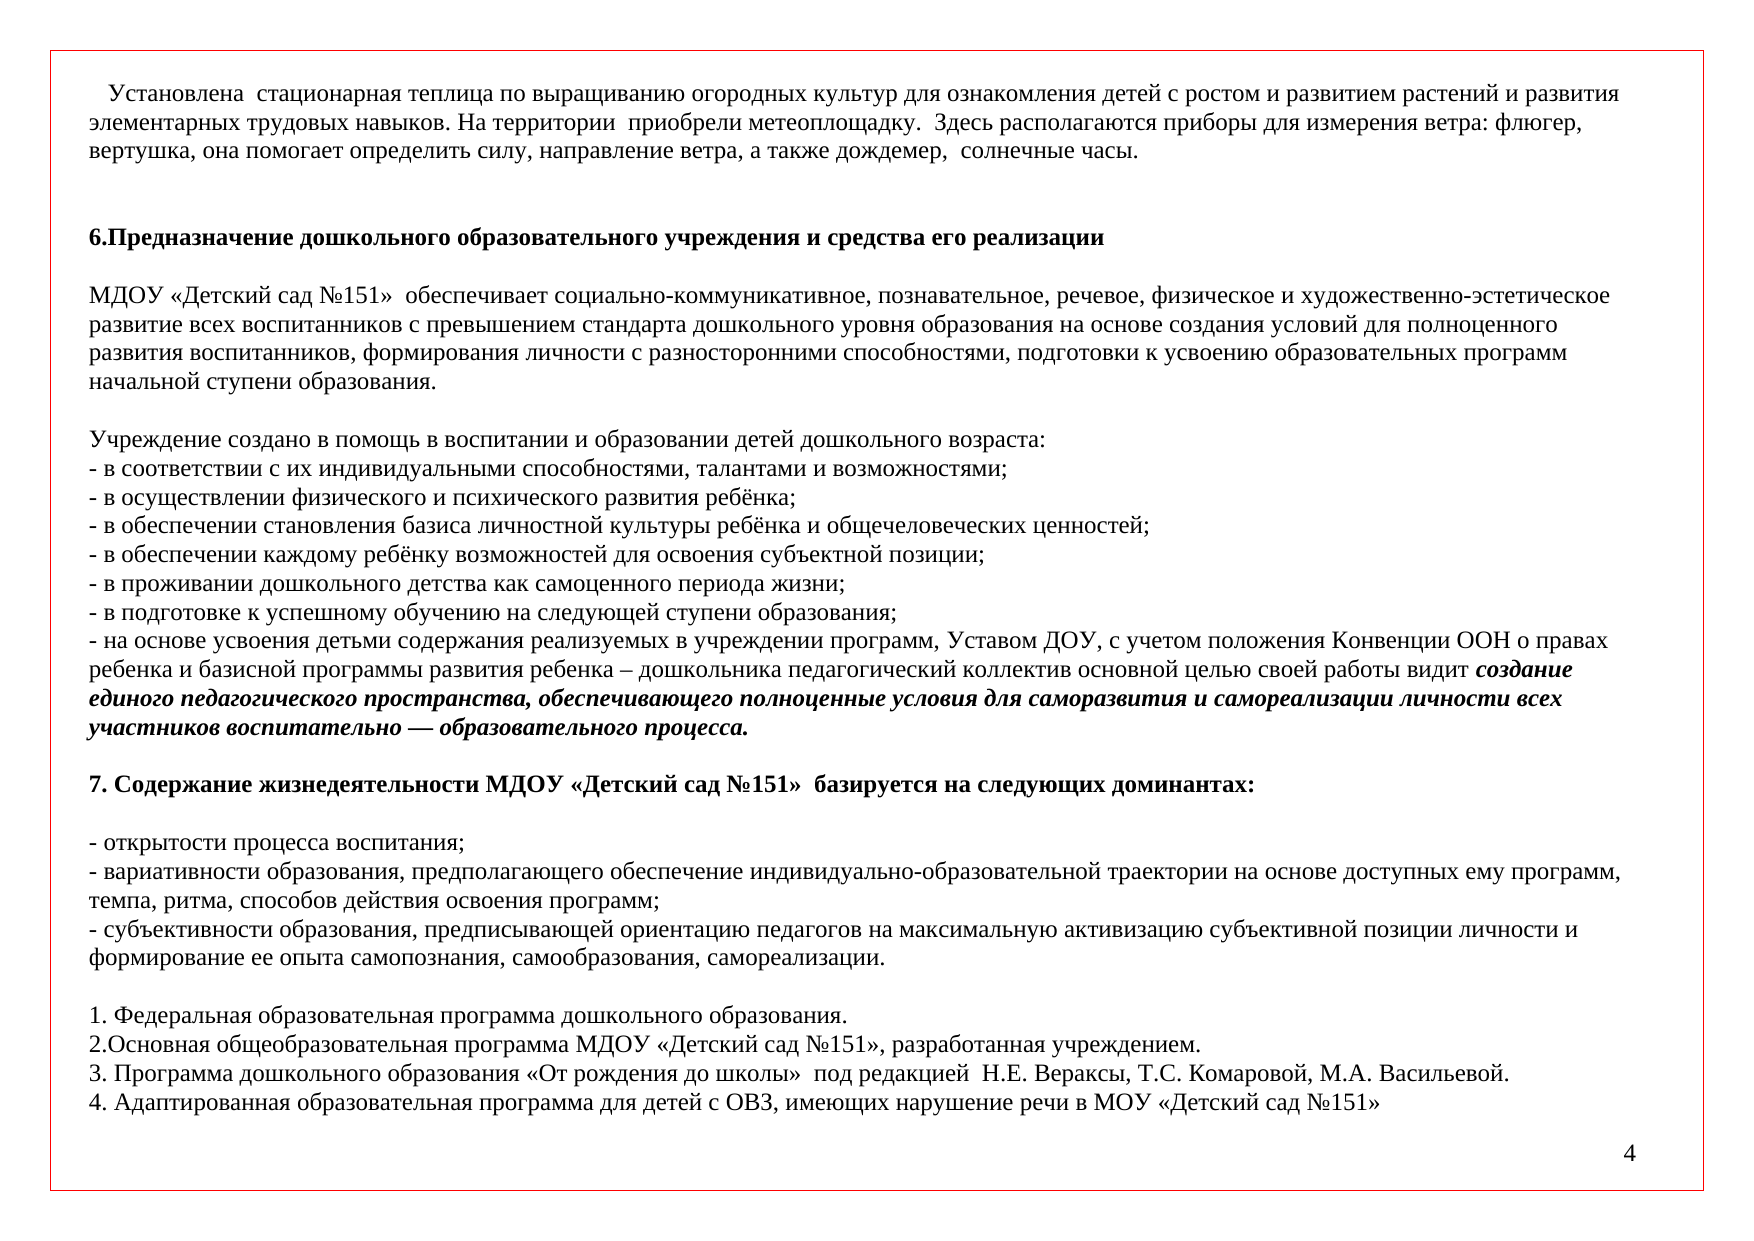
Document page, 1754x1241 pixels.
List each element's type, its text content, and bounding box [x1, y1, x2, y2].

text Учреждение создано в помощь в воспитании и образовании детей дошкольного возраста: [89, 424, 1636, 453]
text 1. Федеральная образовательная программа дошкольного образования. 2.Основная общеобразовательная программа МДОУ «Детский сад №151», разработанная учреждением. 3. Программа дошкольного образования «От рождения до школы» под редакцией Н.Е. Вераксы, Т.С. Комаровой, М.А. Васильевой. 4. Адаптированная образовательная программа для детей с ОВЗ, имеющих нарушение речи в МОУ «Детский сад №151» [89, 1000, 1636, 1115]
text - в подготовке к успешному обучению на следующей ступени образования; [89, 597, 1636, 625]
text - открытости процесса воспитания; - вариативности образования, предполагающего обеспечение индивидуально-образовательной траектории на основе доступных ему программ, темпа, ритма, способов действия освоения программ; - субъективности образования, предписывающей ориентацию педагогов на максимальную активизацию субъективной позиции личности и формирование ее опыта самопознания, самообразования, самореализации. [89, 827, 1636, 971]
text - в проживании дошкольного детства как самоценного периода жизни; [89, 568, 1636, 597]
text - в обеспечении каждому ребёнку возможностей для освоения субъектной позиции; [89, 539, 1636, 568]
text МДОУ «Детский сад №151» обеспечивает социально-коммуникативное, познавательное, речевое, физическое и художественно-эстетическое развитие всех воспитанников с превышением стандарта дошкольного уровня образования на основе создания условий для полноценного развития воспитанников, формирования личности с разносторонними способностями, подготовки к усвоению образовательных программ начальной ступени образования. [89, 280, 1636, 395]
text 6.Предназначение дошкольного образовательного учреждения и средства его реализации [89, 222, 1636, 251]
text - на основе усвоения детьми содержания реализуемых в учреждении программ, Уставом ДОУ, с учетом положения Конвенции ООН о правах ребенка и базисной программы развития ребенка – дошкольника педагогический коллектив основной целью своей работы видит создание единого педагогического пространства, обеспечивающего полноценные условия для саморазвития и самореализации личности всех участников воспитательно — образовательного процесса. [89, 625, 1636, 740]
text Установлена стационарная теплица по выращиванию огородных культур для ознакомления детей с ростом и развитием растений и развития элементарных трудовых навыков. На территории приобрели метеоплощадку. Здесь располагаются приборы для измерения ветра: флюгер, вертушка, она помогает определить силу, направление ветра, а также дождемер, солнечные часы. [89, 78, 1636, 164]
text - в соответствии с их индивидуальными способностями, талантами и возможностями; [89, 453, 1636, 482]
text - в осуществлении физического и психического развития ребёнка; [89, 482, 1636, 510]
text 7. Содержание жизнедеятельности МДОУ «Детский сад №151» базируется на следующих доминантах: [89, 769, 1636, 798]
text - в обеспечении становления базиса личностной культуры ребёнка и общечеловеческих ценностей; [89, 510, 1636, 539]
